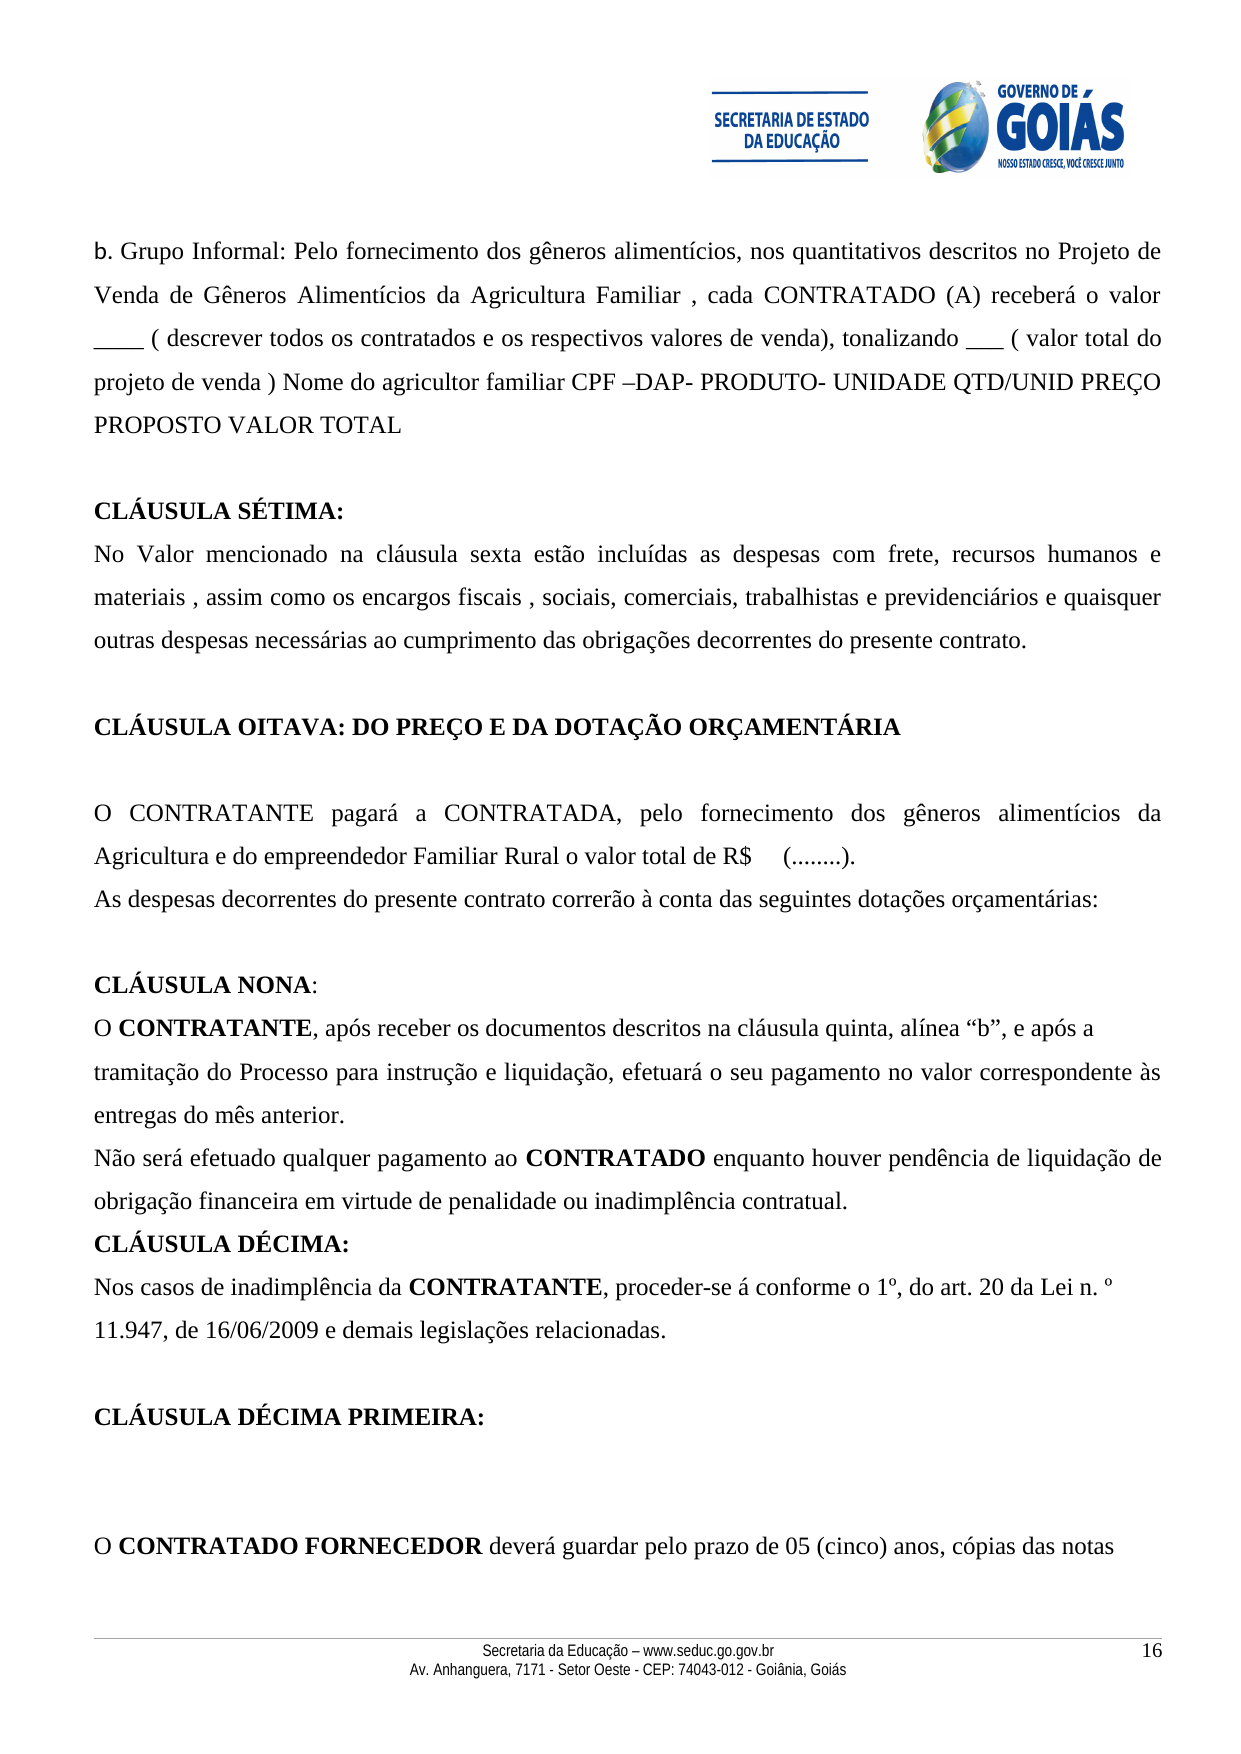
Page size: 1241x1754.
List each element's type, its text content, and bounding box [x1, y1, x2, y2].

text Não será efetuado qualquer pagamento ao CONTRATADO enquanto houver pendência de liquidação de obrigação financeira em virtude de penalidade ou inadimplência contratual. [94, 1143, 1162, 1215]
text CLÁUSULA DÉCIMA PRIMEIRA: [94, 1402, 1162, 1430]
text O CONTRATANTE pagará a CONTRATADA, pelo fornecimento dos gêneros alimentícios da Agricultura e do empreendedor Familiar Rural o valor total de R$ (........). [94, 798, 1162, 870]
text O CONTRATANTE, após receber os documentos descritos na cláusula quinta, alínea “b”, e após a [94, 1013, 1162, 1042]
text CLÁUSULA DÉCIMA: [94, 1229, 1162, 1258]
text O CONTRATADO FORNECEDOR deverá guardar pelo prazo de 05 (cinco) anos, cópias das notas [94, 1531, 1162, 1560]
text 11.947, de 16/06/2009 e demais legislações relacionadas. [94, 1315, 1162, 1344]
text Nos casos de inadimplência da CONTRATANTE, proceder-se á conforme o 1º, do art. 20 da Lei n. º [94, 1272, 1162, 1301]
text tramitação do Processo para instrução e liquidação, efetuará o seu pagamento no valor correspondente às entregas do mês anterior. [94, 1057, 1162, 1128]
text CLÁUSULA OITAVA: DO PREÇO E DA DOTAÇÃO ORÇAMENTÁRIA [94, 712, 1162, 740]
picture [707, 75, 1131, 179]
text CLÁUSULA NONA: [94, 970, 1162, 999]
text CLÁUSULA SÉTIMA: [94, 496, 1162, 525]
text As despesas decorrentes do presente contrato correrão à conta das seguintes dotações orçamentárias: [94, 884, 1162, 913]
text b. Grupo Informal: Pelo fornecimento dos gêneros alimentícios, nos quantitativos descritos no Projeto de Venda de Gêneros Alimentícios da Agricultura Familiar , cada CONTRATADO (A) receberá o valor ____ ( descrever todos os contratados e os respectivos valores de venda), tonalizando ___ ( valor total do projeto de venda ) Nome do agricultor familiar CPF –DAP- PRODUTO- UNIDADE QTD/UNID PREÇO PROPOSTO VALOR TOTAL [94, 236, 1162, 438]
text No Valor mencionado na cláusula sexta estão incluídas as despesas com frete, recursos humanos e materiais , assim como os encargos fiscais , sociais, comerciais, trabalhistas e previdenciários e quaisquer outras despesas necessárias ao cumprimento das obrigações decorrentes do presente contrato. [94, 539, 1162, 654]
